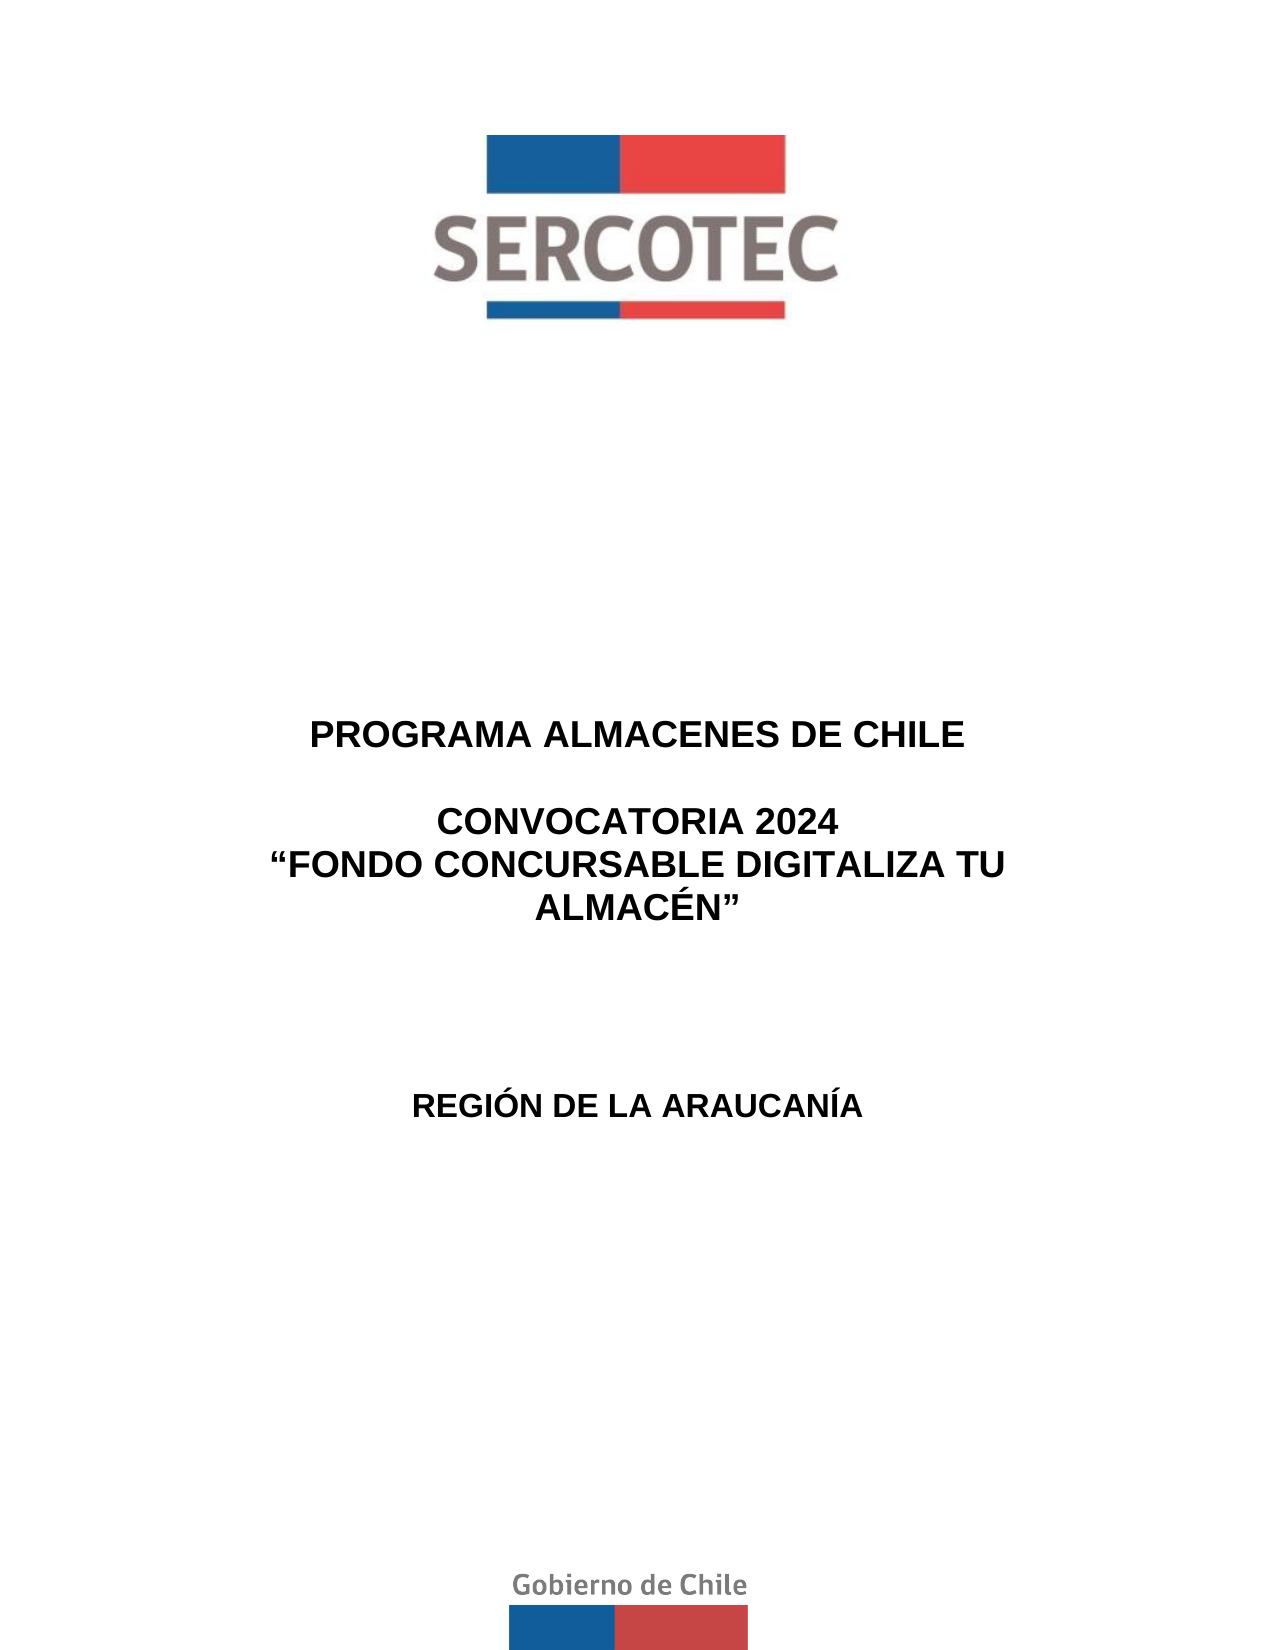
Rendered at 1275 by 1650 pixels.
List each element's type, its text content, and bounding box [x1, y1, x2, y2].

picture [507, 1560, 749, 1650]
picture [424, 135, 851, 327]
text REGIÓN DE LA ARAUCANÍA [177, 1086, 1098, 1125]
text CONVOCATORIA 2024 [177, 799, 1098, 842]
text PROGRAMA ALMACENES DE CHILE [177, 713, 1098, 756]
text “FONDO CONCURSABLE DIGITALIZA TU ALMACÉN” [177, 842, 1098, 928]
